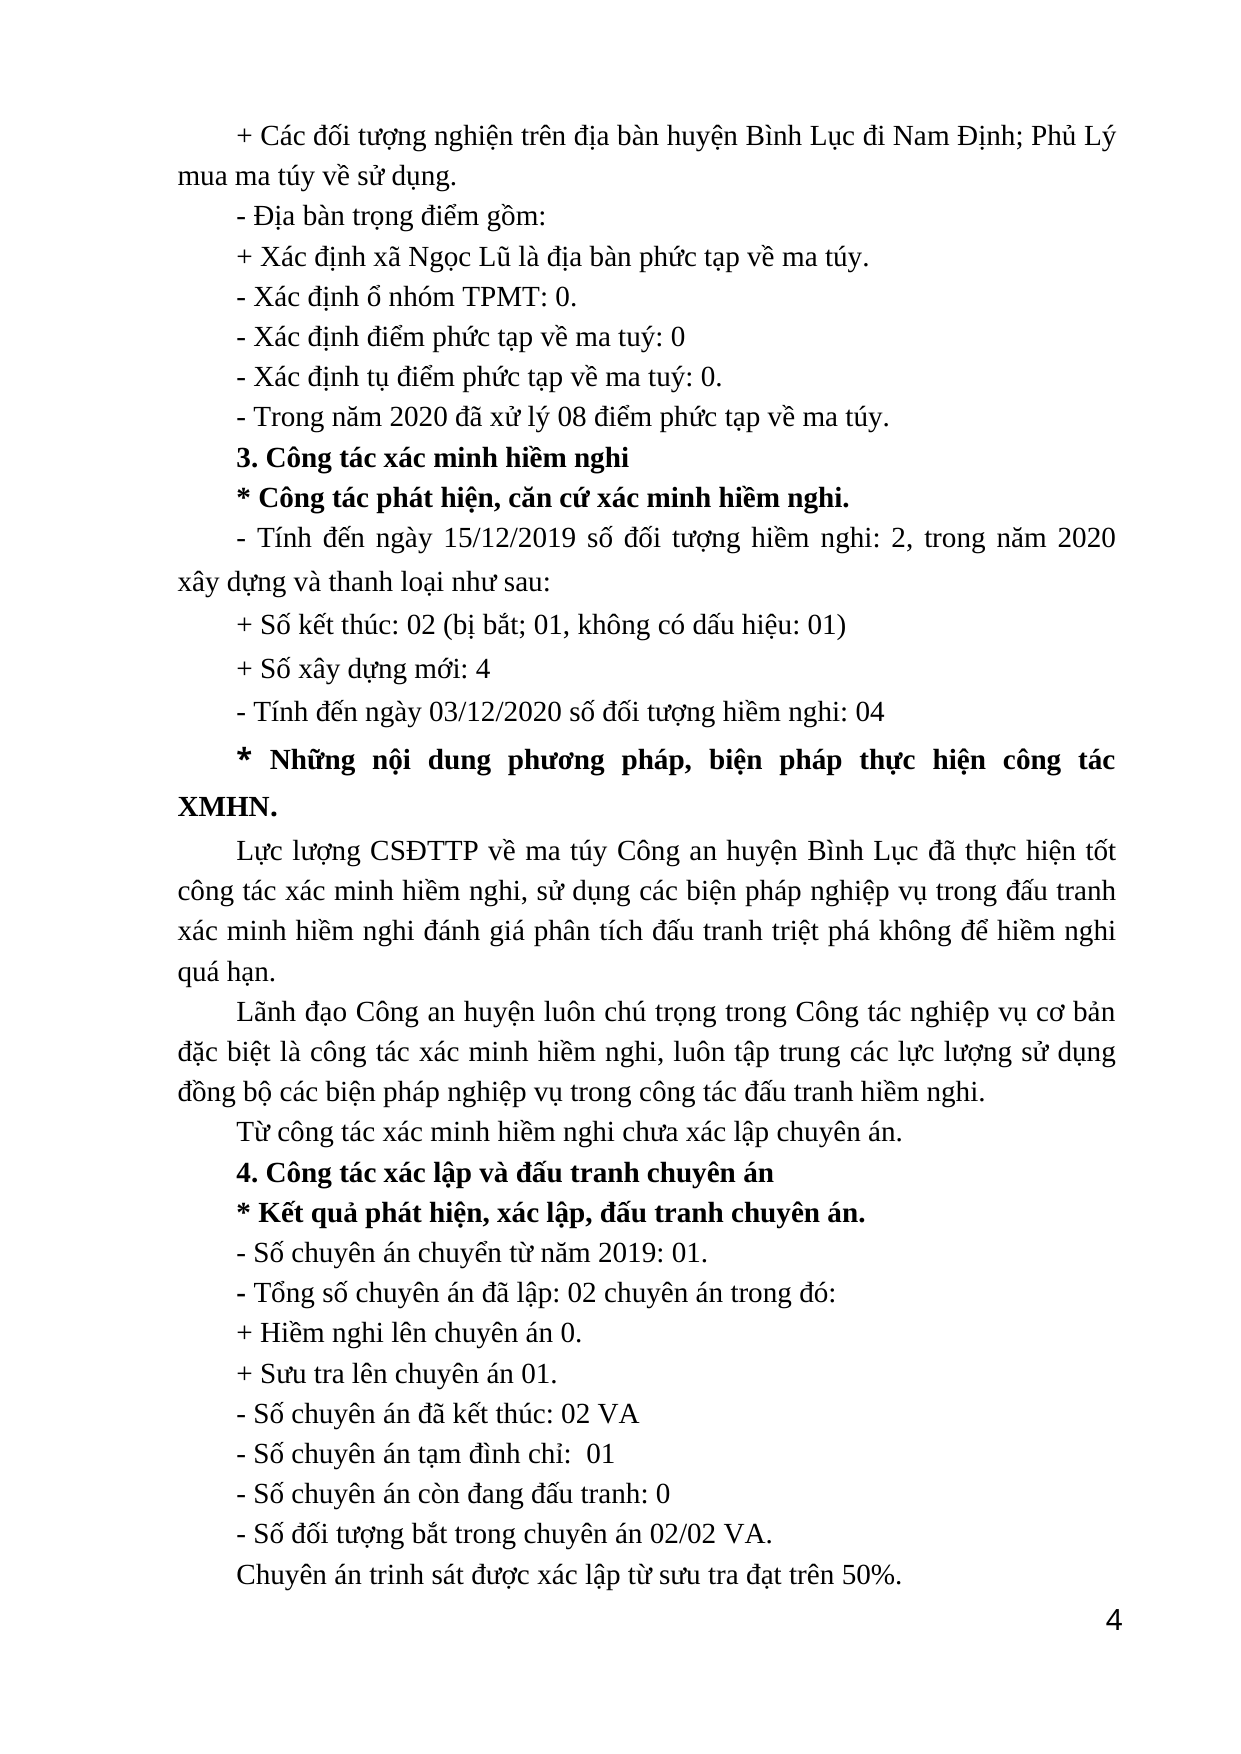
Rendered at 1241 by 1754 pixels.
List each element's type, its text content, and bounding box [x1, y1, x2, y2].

text - Địa bàn trọng điểm gồm: [177, 198, 1117, 232]
text + Sưu tra lên chuyên án 01. [177, 1356, 1117, 1389]
text - Số chuyên án đã kết thúc: 02 VA [177, 1396, 1117, 1429]
text - Tính đến ngày 03/12/2020 số đối tượng hiềm nghi: 04 [177, 694, 1117, 728]
text - Số đối tượng bắt trong chuyên án 02/02 VA. [177, 1517, 1117, 1550]
text - Số chuyên án tạm đình chỉ: 01 [177, 1436, 1117, 1470]
text + Hiềm nghi lên chuyên án 0. [177, 1316, 1117, 1349]
text - Xác định tụ điểm phức tạp về ma tuý: 0. [177, 359, 1117, 393]
text - Tổng số chuyên án đã lập: 02 chuyên án trong đó: [177, 1275, 1117, 1309]
text Chuyên án trinh sát được xác lập từ sưu tra đạt trên 50%. [177, 1557, 1117, 1590]
text - Tính đến ngày 15/12/2019 số đối tượng hiềm nghi: 2, trong năm 2020 xây dựng và thanh loại như sau: [177, 520, 1117, 597]
text + Số xây dựng mới: 4 [177, 651, 1117, 684]
text + Các đối tượng nghiện trên địa bàn huyện Bình Lục đi Nam Định; Phủ Lý mua ma túy về sử dụng. [177, 118, 1117, 192]
text 4. Công tác xác lập và đấu tranh chuyên án [177, 1155, 1117, 1188]
text - Số chuyên án còn đang đấu tranh: 0 [177, 1476, 1117, 1510]
text - Xác định điểm phức tạp về ma tuý: 0 [177, 319, 1117, 353]
text + Xác định xã Ngọc Lũ là địa bàn phức tạp về ma túy. [177, 239, 1117, 272]
text Từ công tác xác minh hiềm nghi chưa xác lập chuyên án. [177, 1114, 1117, 1148]
text 3. Công tác xác minh hiềm nghi [177, 440, 1117, 473]
text Lãnh đạo Công an huyện luôn chú trọng trong Công tác nghiệp vụ cơ bản đặc biệt là công tác xác minh hiềm nghi, luôn tập trung các lực lượng sử dụng đồng bộ các biện pháp nghiệp vụ trong công tác đấu tranh hiềm nghi. [177, 994, 1117, 1108]
text * Những nội dung phương pháp, biện pháp thực hiện công tác XMHN. [177, 738, 1117, 825]
text - Xác định ổ nhóm TPMT: 0. [177, 279, 1117, 312]
text + Số kết thúc: 02 (bị bắt; 01, không có dấu hiệu: 01) [177, 607, 1117, 641]
text Lực lượng CSĐTTP về ma túy Công an huyện Bình Lục đã thực hiện tốt công tác xác minh hiềm nghi, sử dụng các biện pháp nghiệp vụ trong đấu tranh xác minh hiềm nghi đánh giá phân tích đấu tranh triệt phá không để hiềm nghi quá hạn. [177, 833, 1117, 987]
text - Trong năm 2020 đã xử lý 08 điểm phức tạp về ma túy. [177, 399, 1117, 433]
text * Công tác phát hiện, căn cứ xác minh hiềm nghi. [177, 480, 1117, 513]
text * Kết quả phát hiện, xác lập, đấu tranh chuyên án. [177, 1195, 1117, 1228]
text - Số chuyên án chuyển từ năm 2019: 01. [177, 1235, 1117, 1269]
